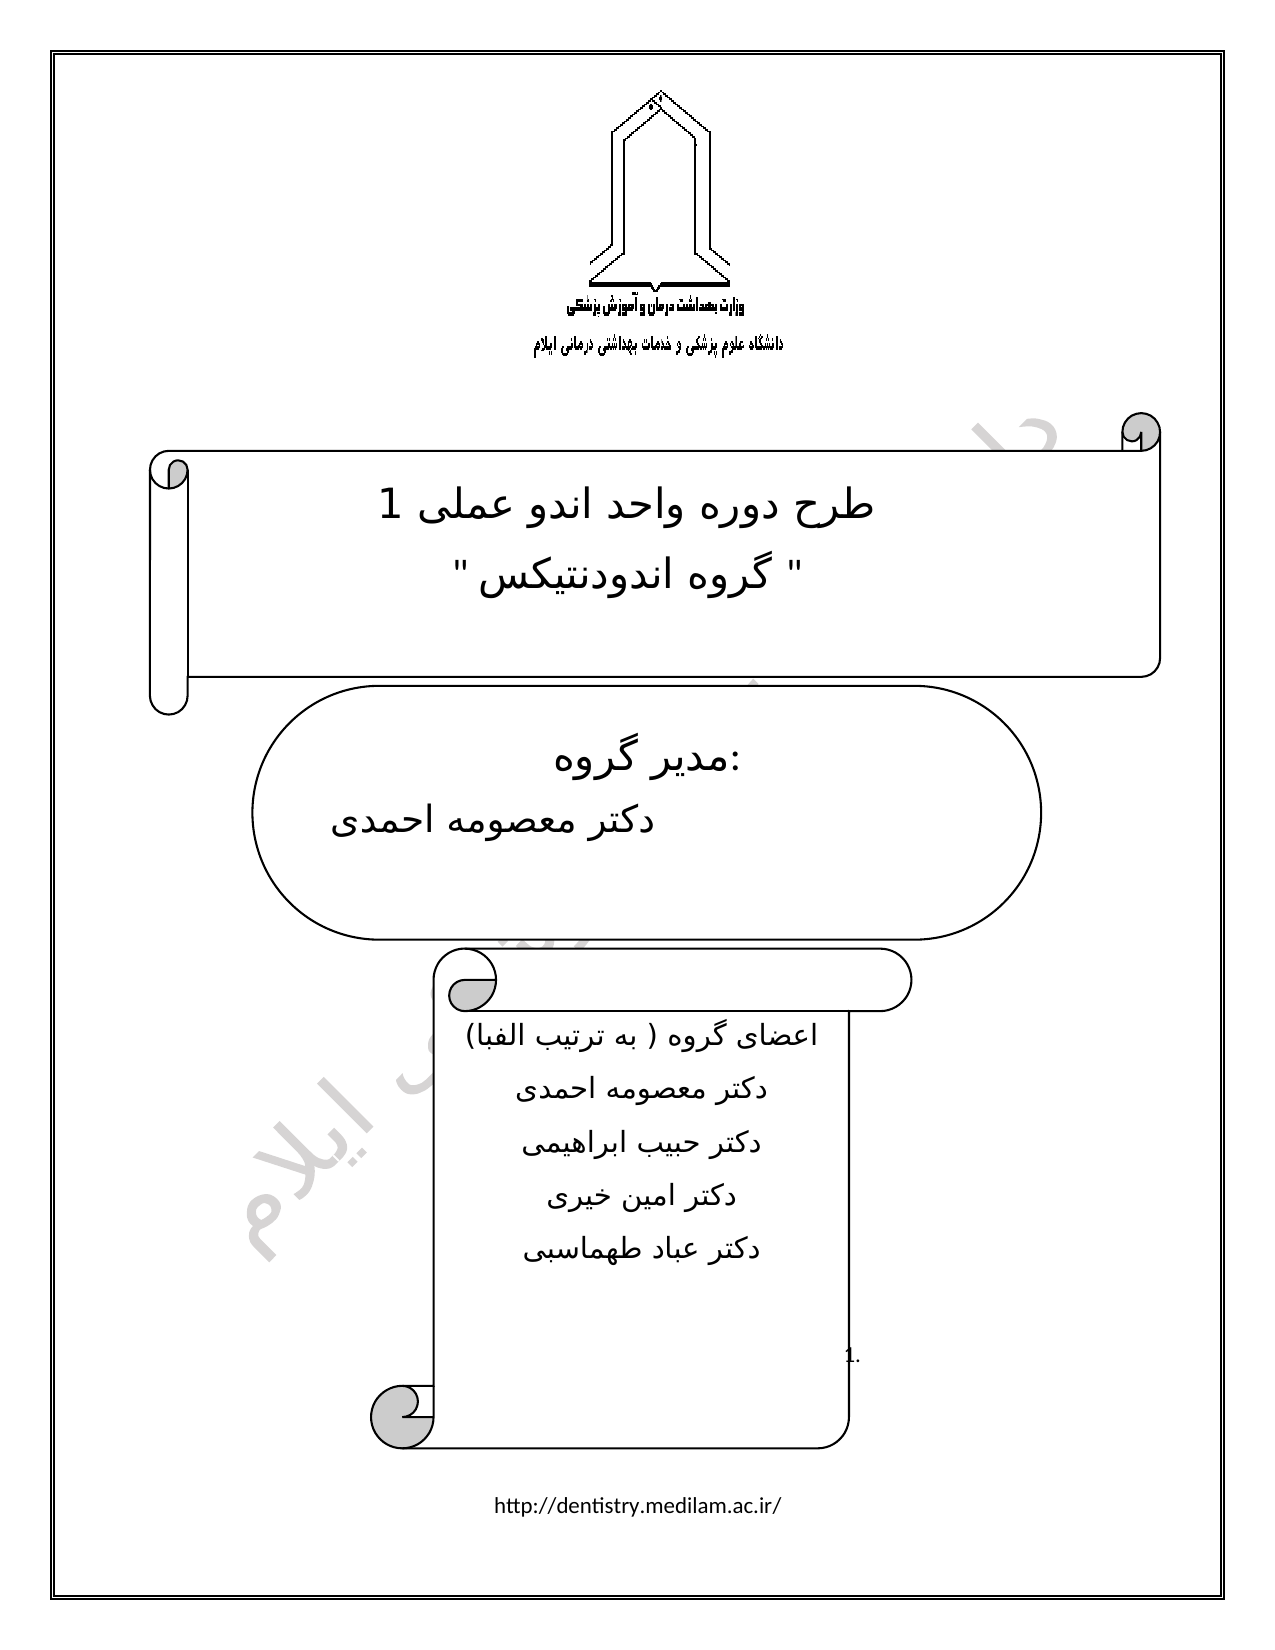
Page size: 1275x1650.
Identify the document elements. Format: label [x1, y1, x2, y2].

picture [514, 83, 810, 378]
